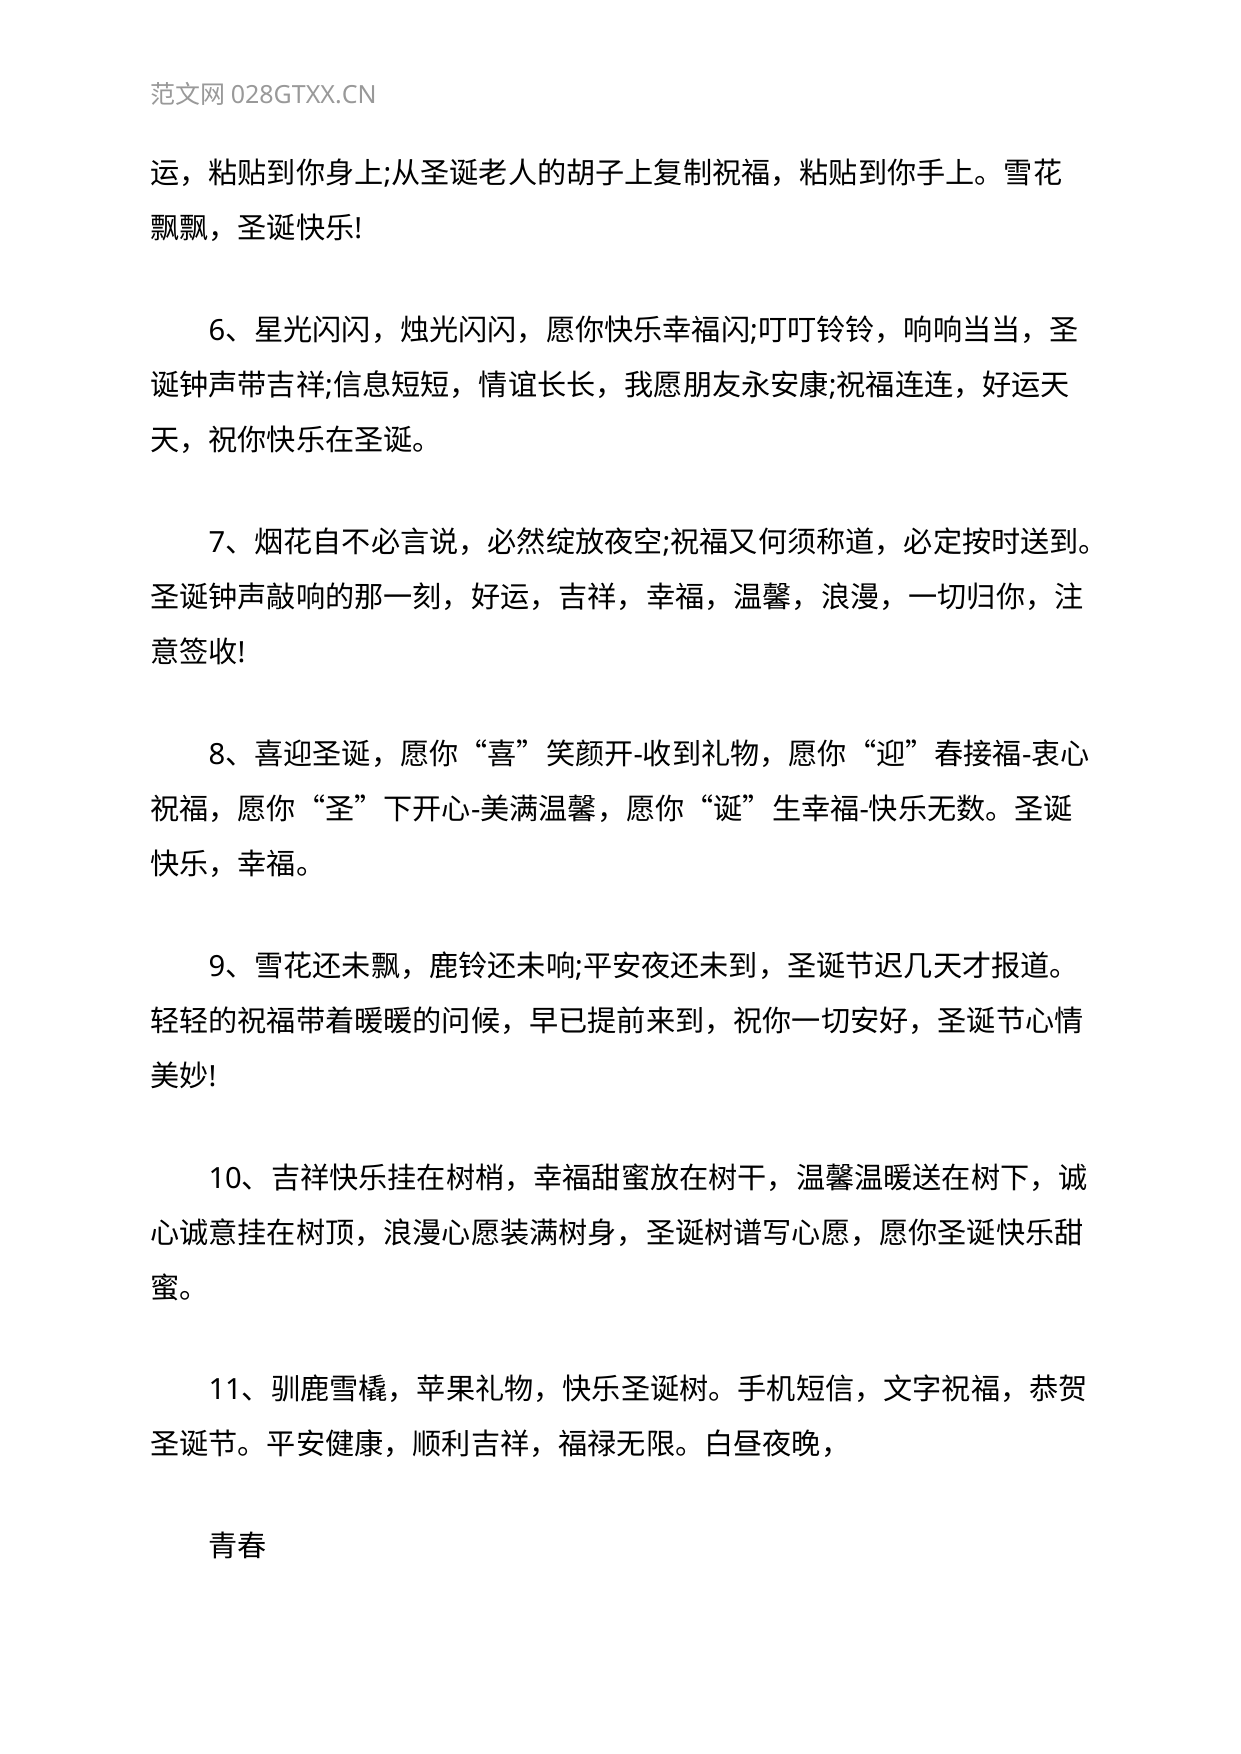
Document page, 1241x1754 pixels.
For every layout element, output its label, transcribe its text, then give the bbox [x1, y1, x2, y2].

text 10、吉祥快乐挂在树梢，幸福甜蜜放在树干，温馨温暖送在树下，诚心诚意挂在树顶，浪漫心愿装满树身，圣诞树谱写心愿，愿你圣诞快乐甜蜜。 [150, 1154, 1090, 1306]
text 9、雪花还未飘，鹿铃还未响;平安夜还未到，圣诞节迟几天才报道。轻轻的祝福带着暖暖的问候，早已提前来到，祝你一切安好，圣诞节心情美妙! [150, 942, 1090, 1095]
text 6、星光闪闪，烛光闪闪，愿你快乐幸福闪;叮叮铃铃，响响当当，圣诞钟声带吉祥;信息短短，情谊长长，我愿朋友永安康;祝福连连，好运天天，祝你快乐在圣诞。 [150, 307, 1090, 459]
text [150, 150, 1090, 247]
text 11、驯鹿雪橇，苹果礼物，快乐圣诞树。手机短信，文字祝福，恭贺圣诞节。平安健康，顺利吉祥，福禄无限。白昼夜晚， [150, 1366, 1090, 1463]
text 青春 [150, 1523, 1090, 1565]
text 7、烟花自不必言说，必然绽放夜空;祝福又何须称道，必定按时送到。圣诞钟声敲响的那一刻，好运，吉祥，幸福，温馨，浪漫，一切归你，注意签收! [150, 519, 1090, 671]
text 8、喜迎圣诞，愿你“喜”笑颜开-收到礼物，愿你“迎”春接福-衷心祝福，愿你“圣”下开心-美满温馨，愿你“诞”生幸福-快乐无数。圣诞快乐，幸福。 [150, 731, 1090, 883]
